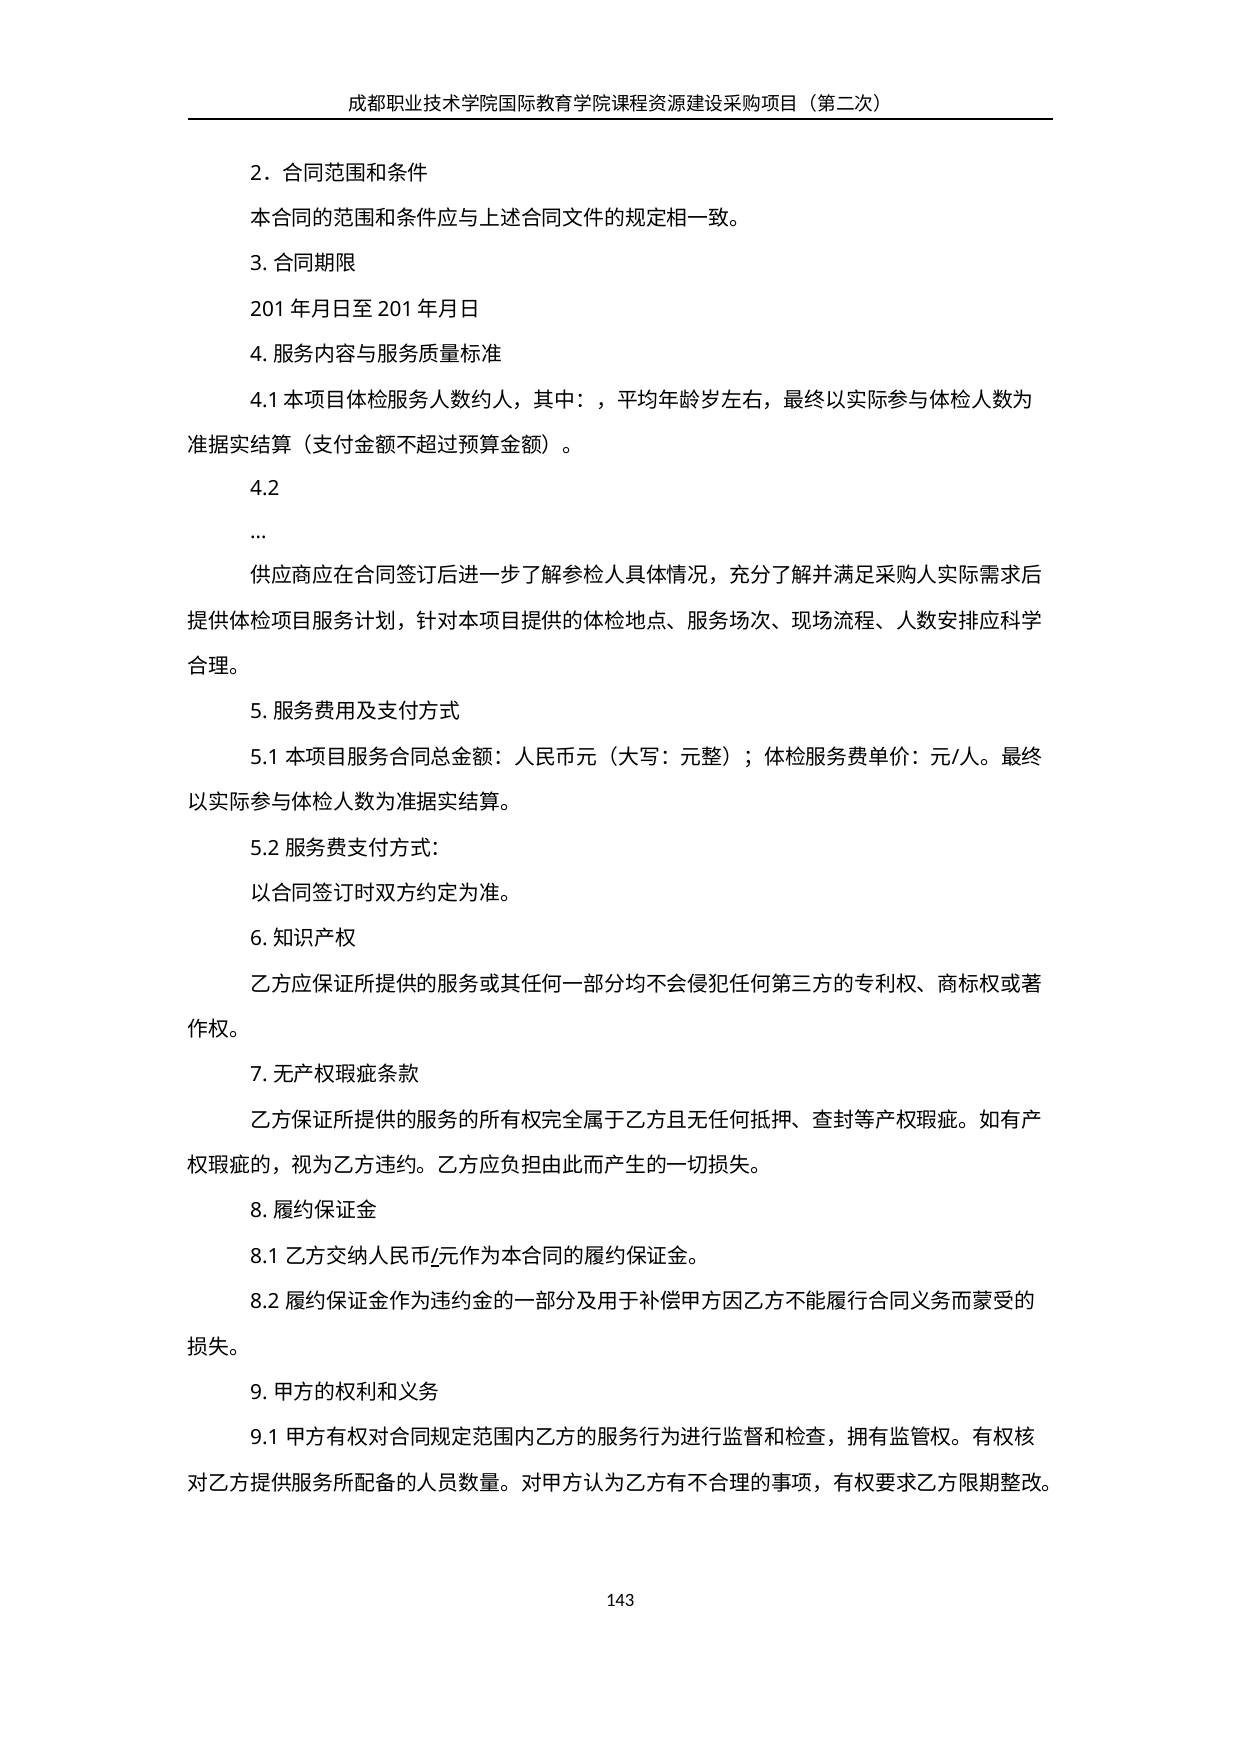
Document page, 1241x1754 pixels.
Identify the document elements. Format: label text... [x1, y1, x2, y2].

text 5.1 本项目服务合同总金额：人民币元（大写：元整）；体检服务费单价：元/人。最终以实际参与体检人数为准据实结算。 [187, 740, 1053, 816]
text 8.1 乙方交纳人民币/元作为本合同的履约保证金。 [187, 1239, 1053, 1269]
text 供应商应在合同签订后进一步了解参检人具体情况，充分了解并满足采购人实际需求后提供体检项目服务计划，针对本项目提供的体检地点、服务场次、现场流程、人数安排应科学合理。 [187, 559, 1053, 679]
text 8.2 履约保证金作为违约金的一部分及用于补偿甲方因乙方不能履行合同义务而蒙受的损失。 [187, 1284, 1053, 1360]
text 7. 无产权瑕疵条款 [187, 1058, 1053, 1088]
text 5. 服务费用及支付方式 [187, 695, 1053, 725]
text 8. 履约保证金 [187, 1194, 1053, 1224]
text 6. 知识产权 [187, 922, 1053, 952]
text 201年月日至201年月日 [187, 292, 1053, 322]
text 5.2 服务费支付方式： [187, 831, 1053, 861]
text 3. 合同期限 [187, 247, 1053, 277]
text 2．合同范围和条件 [187, 156, 1053, 186]
text 4.1本项目体检服务人数约人，其中：，平均年龄岁左右，最终以实际参与体检人数为准据实结算（支付金额不超过预算金额）。 [187, 383, 1053, 458]
text 4.2 [187, 473, 1053, 502]
text 乙方保证所提供的服务的所有权完全属于乙方且无任何抵押、查封等产权瑕疵。如有产权瑕疵的，视为乙方违约。乙方应负担由此而产生的一切损失。 [187, 1103, 1053, 1178]
text 本合同的范围和条件应与上述合同文件的规定相一致。 [187, 201, 1053, 231]
text 乙方应保证所提供的服务或其任何一部分均不会侵犯任何第三方的专利权、商标权或著作权。 [187, 967, 1053, 1042]
text 9. 甲方的权利和义务 [187, 1375, 1053, 1406]
text … [187, 516, 1053, 544]
text 4. 服务内容与服务质量标准 [187, 337, 1053, 368]
text 9.1 甲方有权对合同规定范围内乙方的服务行为进行监督和检查，拥有监管权。有权核对乙方提供服务所配备的人员数量。对甲方认为乙方有不合理的事项，有权要求乙方限期整改。 [187, 1421, 1053, 1496]
text 以合同签订时双方约定为准。 [187, 876, 1053, 906]
